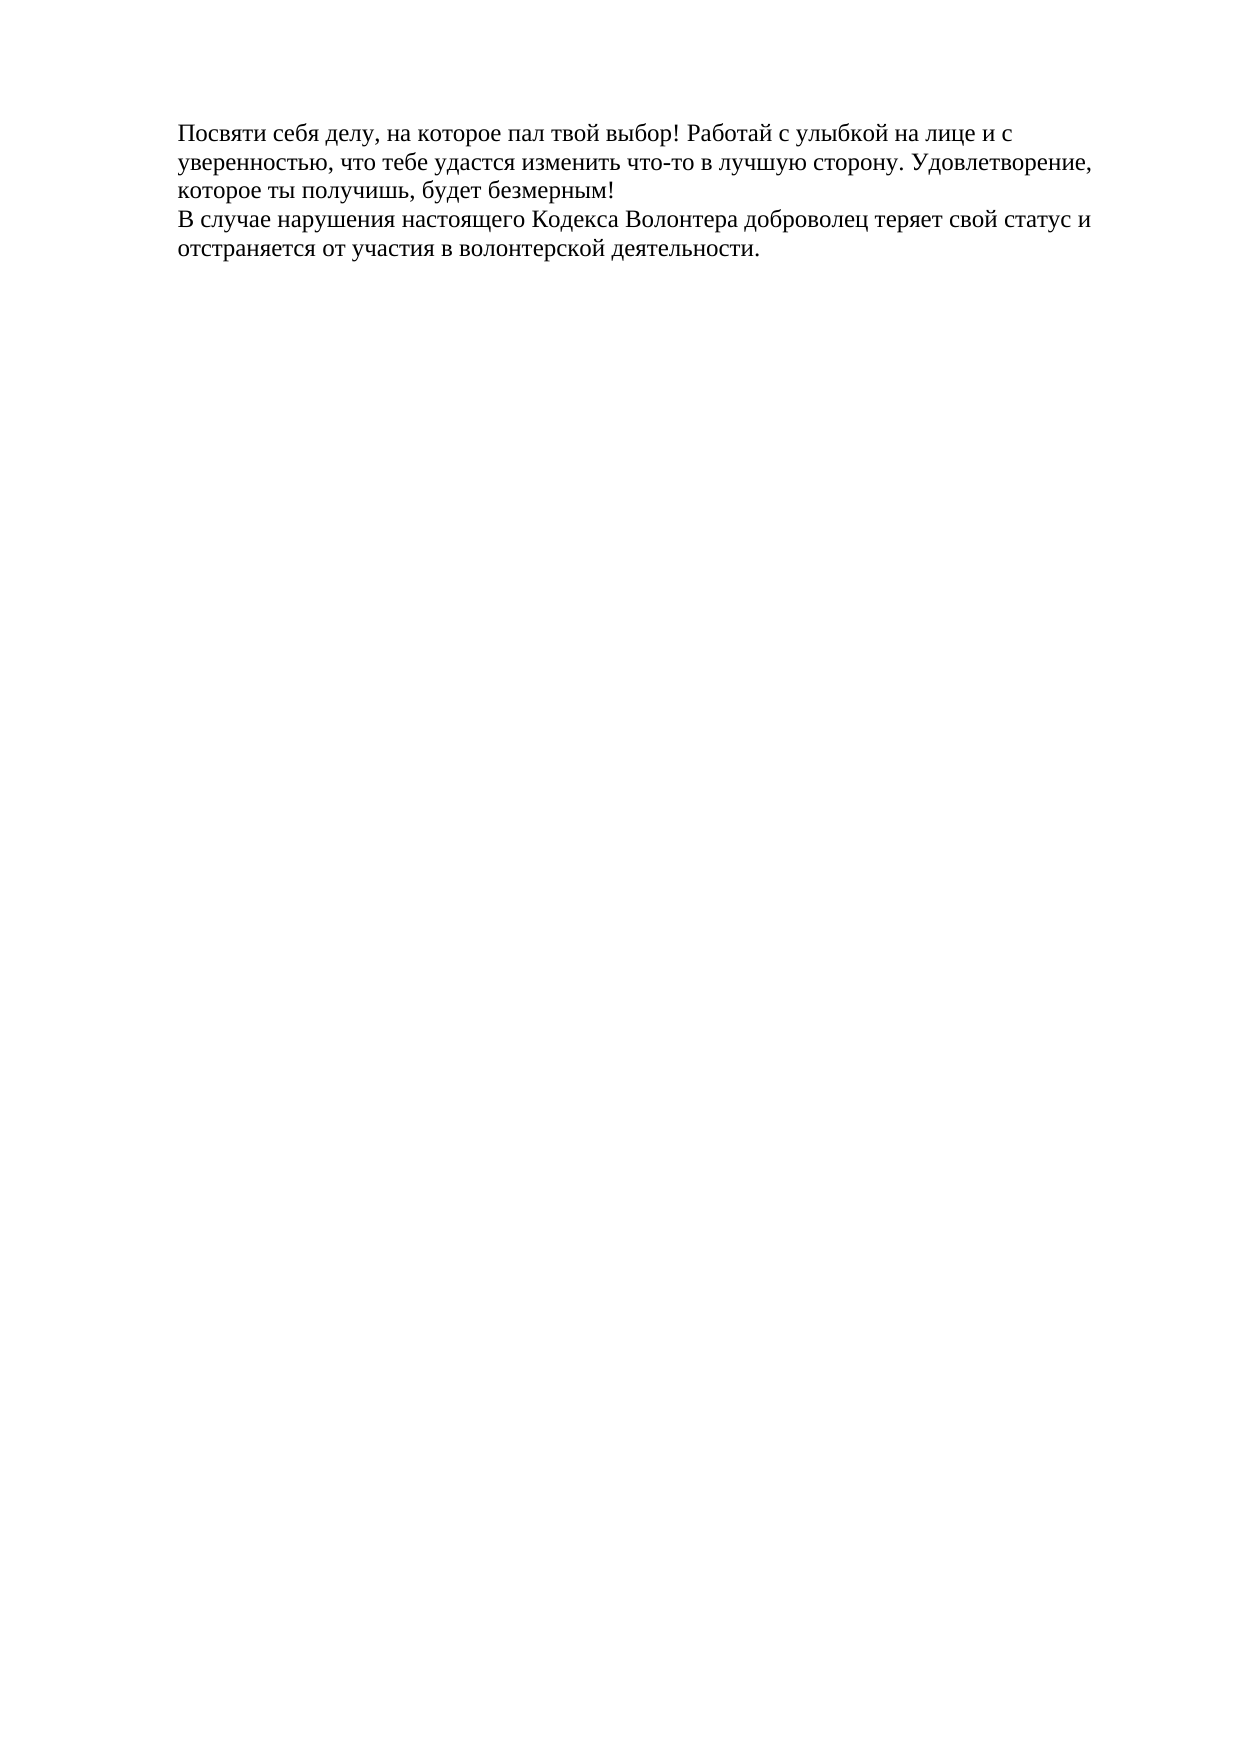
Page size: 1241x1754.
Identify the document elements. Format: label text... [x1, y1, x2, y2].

text В случае нарушения настоящего Кодекса Волонтера доброволец теряет свой статус и отстраняется от участия в волонтерской деятельности. [177, 204, 1152, 262]
text Посвяти себя делу, на которое пал твой выбор! Работай с улыбкой на лице и с уверенностью, что тебе удастся изменить что-то в лучшую сторону. Удовлетворение, которое ты получишь, будет безмерным! [177, 118, 1152, 204]
